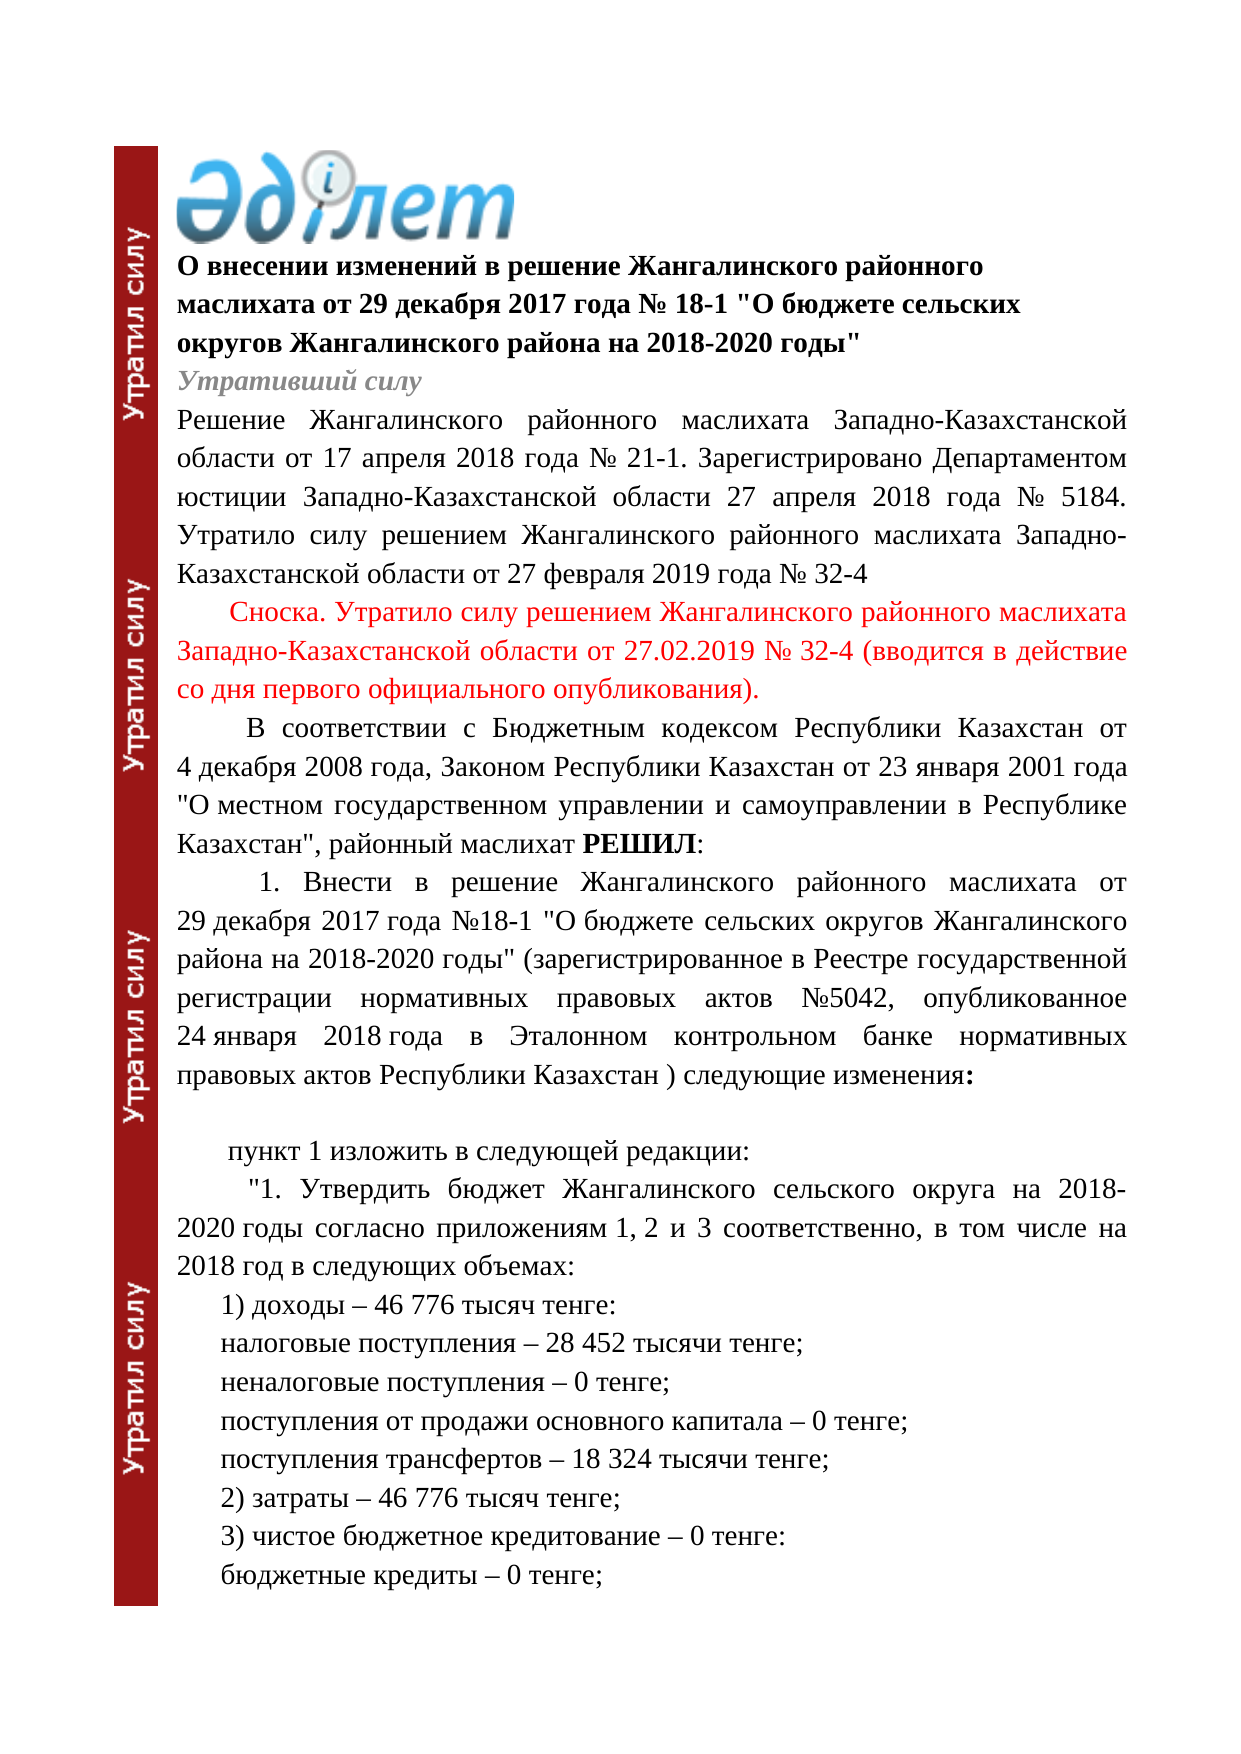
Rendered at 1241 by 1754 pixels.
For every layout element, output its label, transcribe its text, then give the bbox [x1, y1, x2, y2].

picture [114, 1513, 158, 1518]
text Сноска. Утратило силу решением Жангалинского районного маслихата Западно-Казахстанской области от 27.02.2019 № 32-4 (вводится в действие со дня первого официального опубликования). [112, 594, 1128, 705]
text пункт 1 изложить в следующей редакции: [112, 1133, 1128, 1166]
text неналоговые поступления – 0 тенге; [112, 1364, 1128, 1398]
picture [114, 146, 158, 248]
text Решение Жангалинского районного маслихата Западно-Казахстанской области от 17 апреля 2018 года № 21-1. Зарегистрировано Департаментом юстиции Западно-Казахстанской области 27 апреля 2018 года № 5184. Утратило силу решением Жангалинского районного маслихата Западно-Казахстанской области от 27 февраля 2019 года № 32-4 [112, 402, 1128, 589]
text "1. Утвердить бюджет Жангалинского сельского округа на 2018-2020 годы согласно приложениям 1, 2 и 3 соответственно, в том числе на 2018 год в следующих объемах: [112, 1171, 1128, 1282]
picture [114, 1321, 158, 1326]
text О внесении изменений в решение Жангалинского районного маслихата от 29 декабря 2017 года № 18-1 "О бюджете сельских округов Жангалинского района на 2018-2020 годы" [112, 248, 1128, 358]
text В соответствии с Бюджетным кодексом Республики Казахстан от 4 декабря 2008 года, Законом Республики Казахстан от 23 января 2001 года "О местном государственном управлении и самоуправлении в Республике Казахстан", районный маслихат РЕШИЛ: [112, 710, 1128, 859]
picture [114, 1552, 158, 1557]
text налоговые поступления – 28 452 тысячи тенге; [112, 1326, 1128, 1359]
picture [114, 1359, 158, 1364]
text Утративший силу [112, 363, 1128, 397]
text 1) доходы – 46 776 тысяч тенге: [112, 1287, 1128, 1321]
text 2) затраты – 46 776 тысяч тенге; [112, 1480, 1128, 1513]
picture [114, 1398, 158, 1403]
text поступления трансфертов – 18 324 тысячи тенге; [112, 1441, 1128, 1475]
picture [114, 397, 158, 402]
picture [114, 1475, 158, 1480]
picture [114, 705, 158, 710]
text бюджетные кредиты – 0 тенге; [112, 1557, 1128, 1590]
text 1. Внести в решение Жангалинского районного маслихата от 29 декабря 2017 года №18-1 "О бюджете сельских округов Жангалинского района на 2018-2020 годы" (зарегистрированное в Реестре государственной регистрации нормативных правовых актов №5042, опубликованное 24 января 2018 года в Эталонном контрольном банке нормативных правовых актов Республики Казахстан ) следующие изменения: [112, 864, 1128, 1091]
picture [176, 150, 515, 244]
picture [114, 1166, 158, 1171]
picture [114, 1282, 158, 1287]
picture [114, 358, 158, 363]
picture [114, 1590, 158, 1606]
picture [114, 859, 158, 864]
picture [114, 1436, 158, 1441]
picture [114, 589, 158, 594]
text поступления от продажи основного капитала – 0 тенге; [112, 1403, 1128, 1436]
text 3) чистое бюджетное кредитование – 0 тенге: [112, 1518, 1128, 1552]
picture [114, 1091, 158, 1133]
